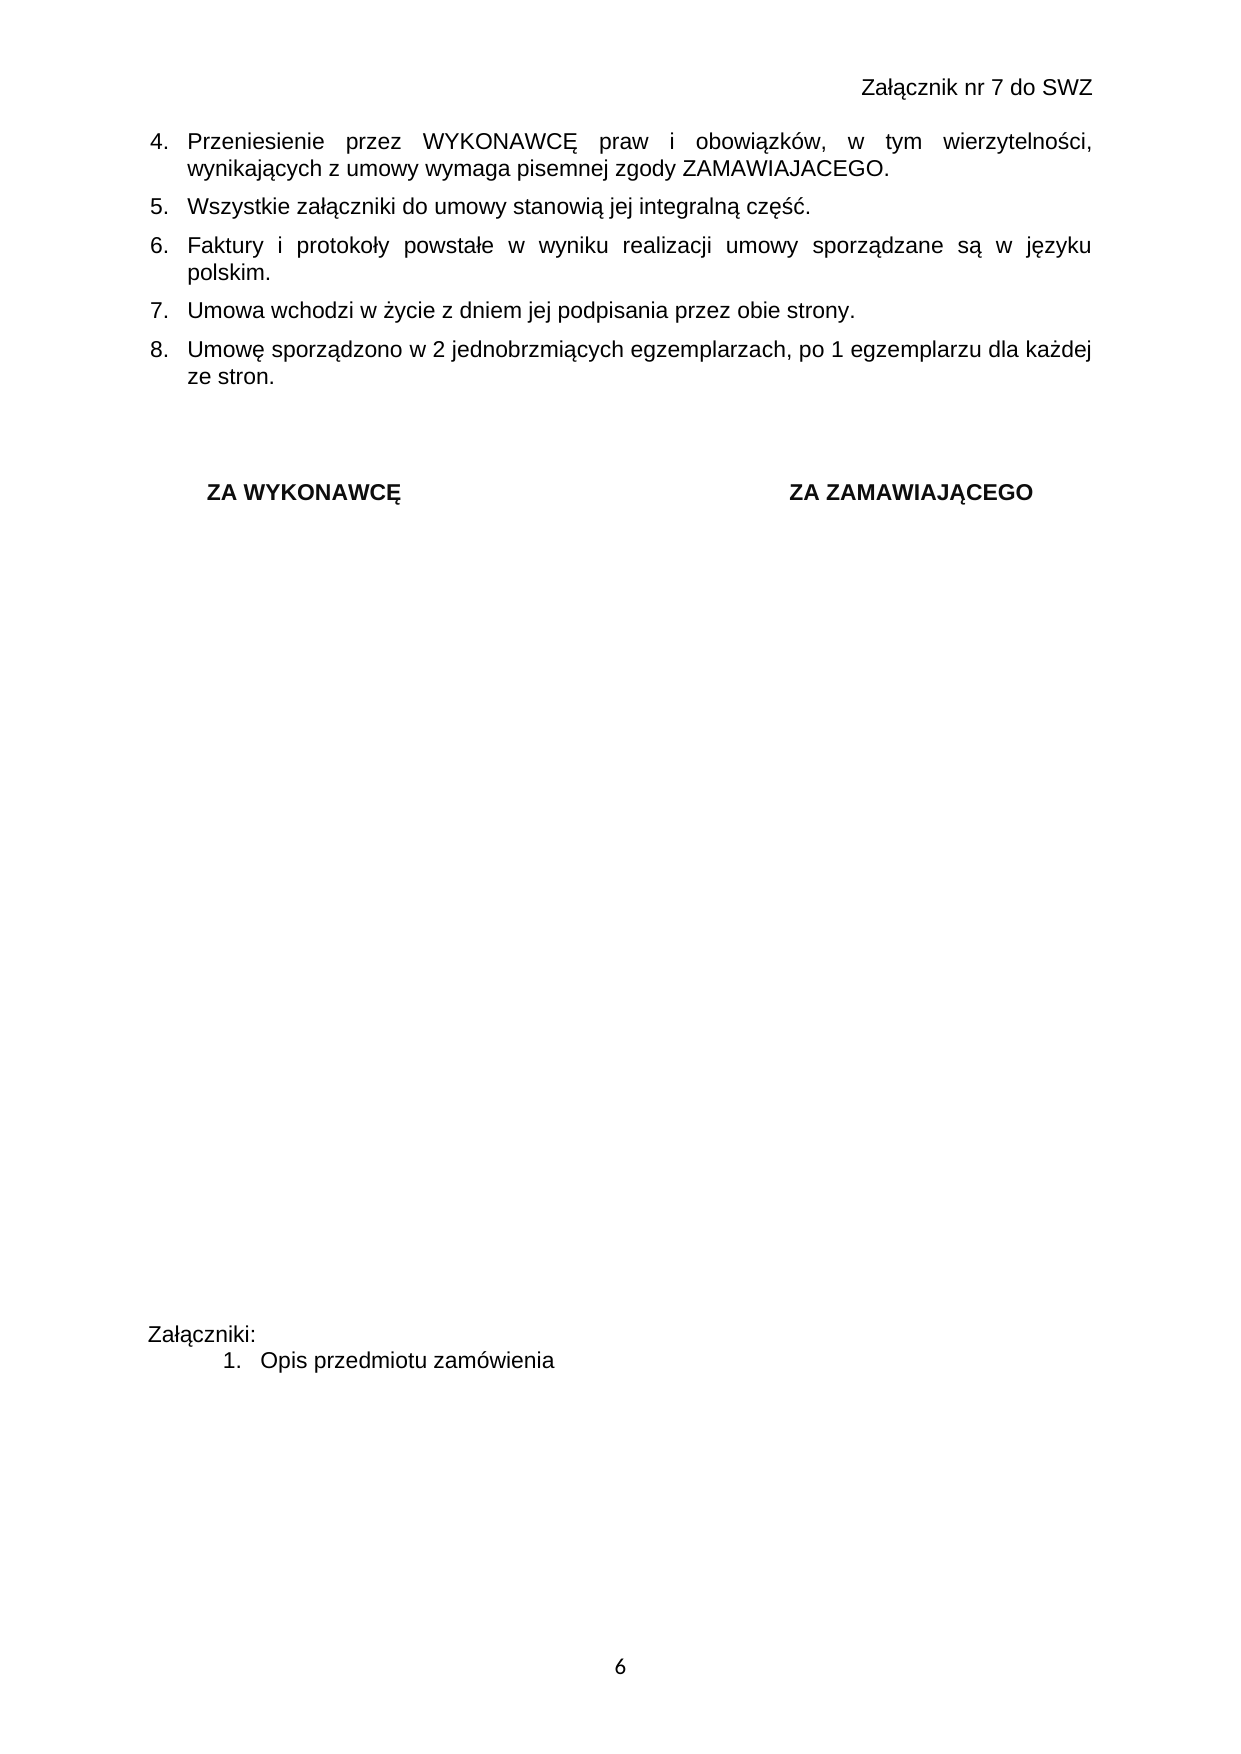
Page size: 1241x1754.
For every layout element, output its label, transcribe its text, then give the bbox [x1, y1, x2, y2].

list Przeniesienie przez WYKONAWCĘ praw i obowiązków, w tym wierzytelności, wynikających z umowy wymaga pisemnej zgody ZAMAWIAJACEGO. [150, 128, 1093, 181]
text ZA WYKONAWCĘ ZA ZAMAWIAJĄCEGO [148, 479, 1093, 506]
list Opis przedmiotu zamówienia [223, 1347, 1093, 1374]
list Wszystkie załączniki do umowy stanowią jej integralną część. [150, 193, 1093, 220]
list Umowę sporządzono w 2 jednobrzmiących egzemplarzach, po 1 egzemplarzu dla każdej ze stron. [150, 336, 1093, 389]
text Załączniki: [148, 1321, 1093, 1347]
list Umowa wchodzi w życie z dniem jej podpisania przez obie strony. [150, 297, 1093, 324]
list Faktury i protokoły powstałe w wyniku realizacji umowy sporządzane są w języku polskim. [150, 232, 1093, 285]
